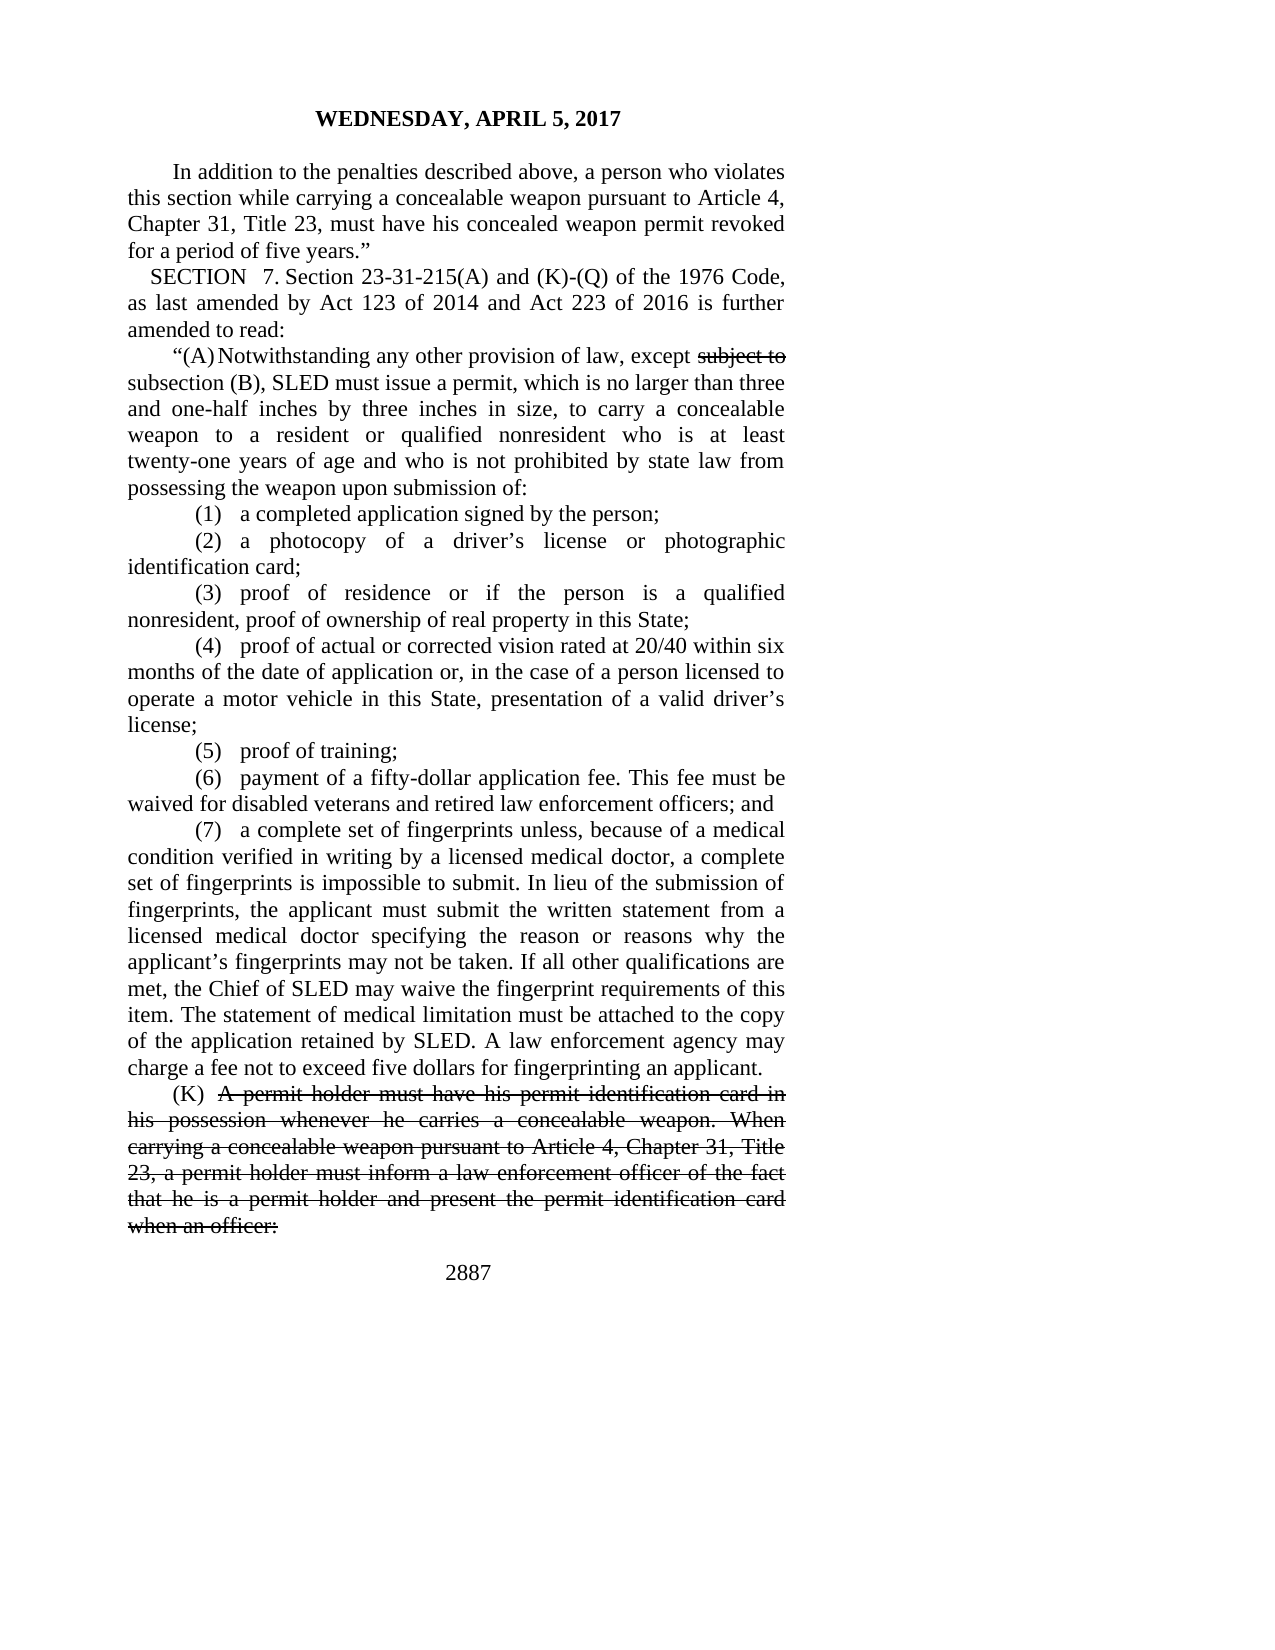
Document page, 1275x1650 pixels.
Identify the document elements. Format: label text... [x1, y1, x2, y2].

text (6) payment of a fifty-dollar application fee. This fee must be waived for disabled veterans and retired law enforcement officers; and [127, 764, 786, 817]
text (4) proof of actual or corrected vision rated at 20/40 within six months of the date of application or, in the case of a person licensed to operate a motor vehicle in this State, presentation of a valid driver’s license; [127, 632, 786, 737]
text (3) proof of residence or if the person is a qualified nonresident, proof of ownership of real property in this State; [127, 579, 786, 632]
text (7) a complete set of fingerprints unless, because of a medical condition verified in writing by a licensed medical doctor, a complete set of fingerprints is impossible to submit. In lieu of the submission of fingerprints, the applicant must submit the written statement from a licensed medical doctor specifying the reason or reasons why the applicant’s fingerprints may not be taken. If all other qualifications are met, the Chief of SLED may waive the fingerprint requirements of this item. The statement of medical limitation must be attached to the copy of the application retained by SLED. A law enforcement agency may charge a fee not to exceed five dollars for fingerprinting an applicant. [127, 817, 786, 1080]
text SECTION 7. Section 23-31-215(A) and (K)-(Q) of the 1976 Code, as last amended by Act 123 of 2014 and Act 223 of 2016 is further amended to read: [127, 263, 786, 342]
text In addition to the penalties described above, a person who violates this section while carrying a concealable weapon pursuant to Article 4, Chapter 31, Title 23, must have his concealed weapon permit revoked for a period of five years.” [127, 158, 786, 263]
text (K) A permit holder must have his permit identification card in his possession whenever he carries a concealable weapon. When carrying a concealable weapon pursuant to Article 4, Chapter 31, Title 23, a permit holder must inform a law enforcement officer of the fact that he is a permit holder and present the permit identification card when an officer: [127, 1122, 786, 1174]
text (5) proof of training; [127, 737, 786, 764]
text (K) A permit holder must have his permit identification card in his possession whenever he carries a concealable weapon. When carrying a concealable weapon pursuant to Article 4, Chapter 31, Title 23, a permit holder must inform a law enforcement officer of the fact that he is a permit holder and present the permit identification card when an officer: [127, 1201, 786, 1238]
text (2) a photocopy of a driver’s license or photographic identification card; [127, 527, 786, 579]
text (1) a completed application signed by the person; [127, 500, 786, 527]
text “(A) Notwithstanding any other provision of law, except subject to subsection (B), SLED must issue a permit, which is no larger than three and one-half inches by three inches in size, to carry a concealable weapon to a resident or qualified nonresident who is at least twenty-one years of age and who is not prohibited by state law from possessing the weapon upon submission of: [127, 342, 786, 500]
text (K) A permit holder must have his permit identification card in his possession whenever he carries a concealable weapon. When carrying a concealable weapon pursuant to Article 4, Chapter 31, Title 23, a permit holder must inform a law enforcement officer of the fact that he is a permit holder and present the permit identification card when an officer: [127, 1080, 786, 1121]
